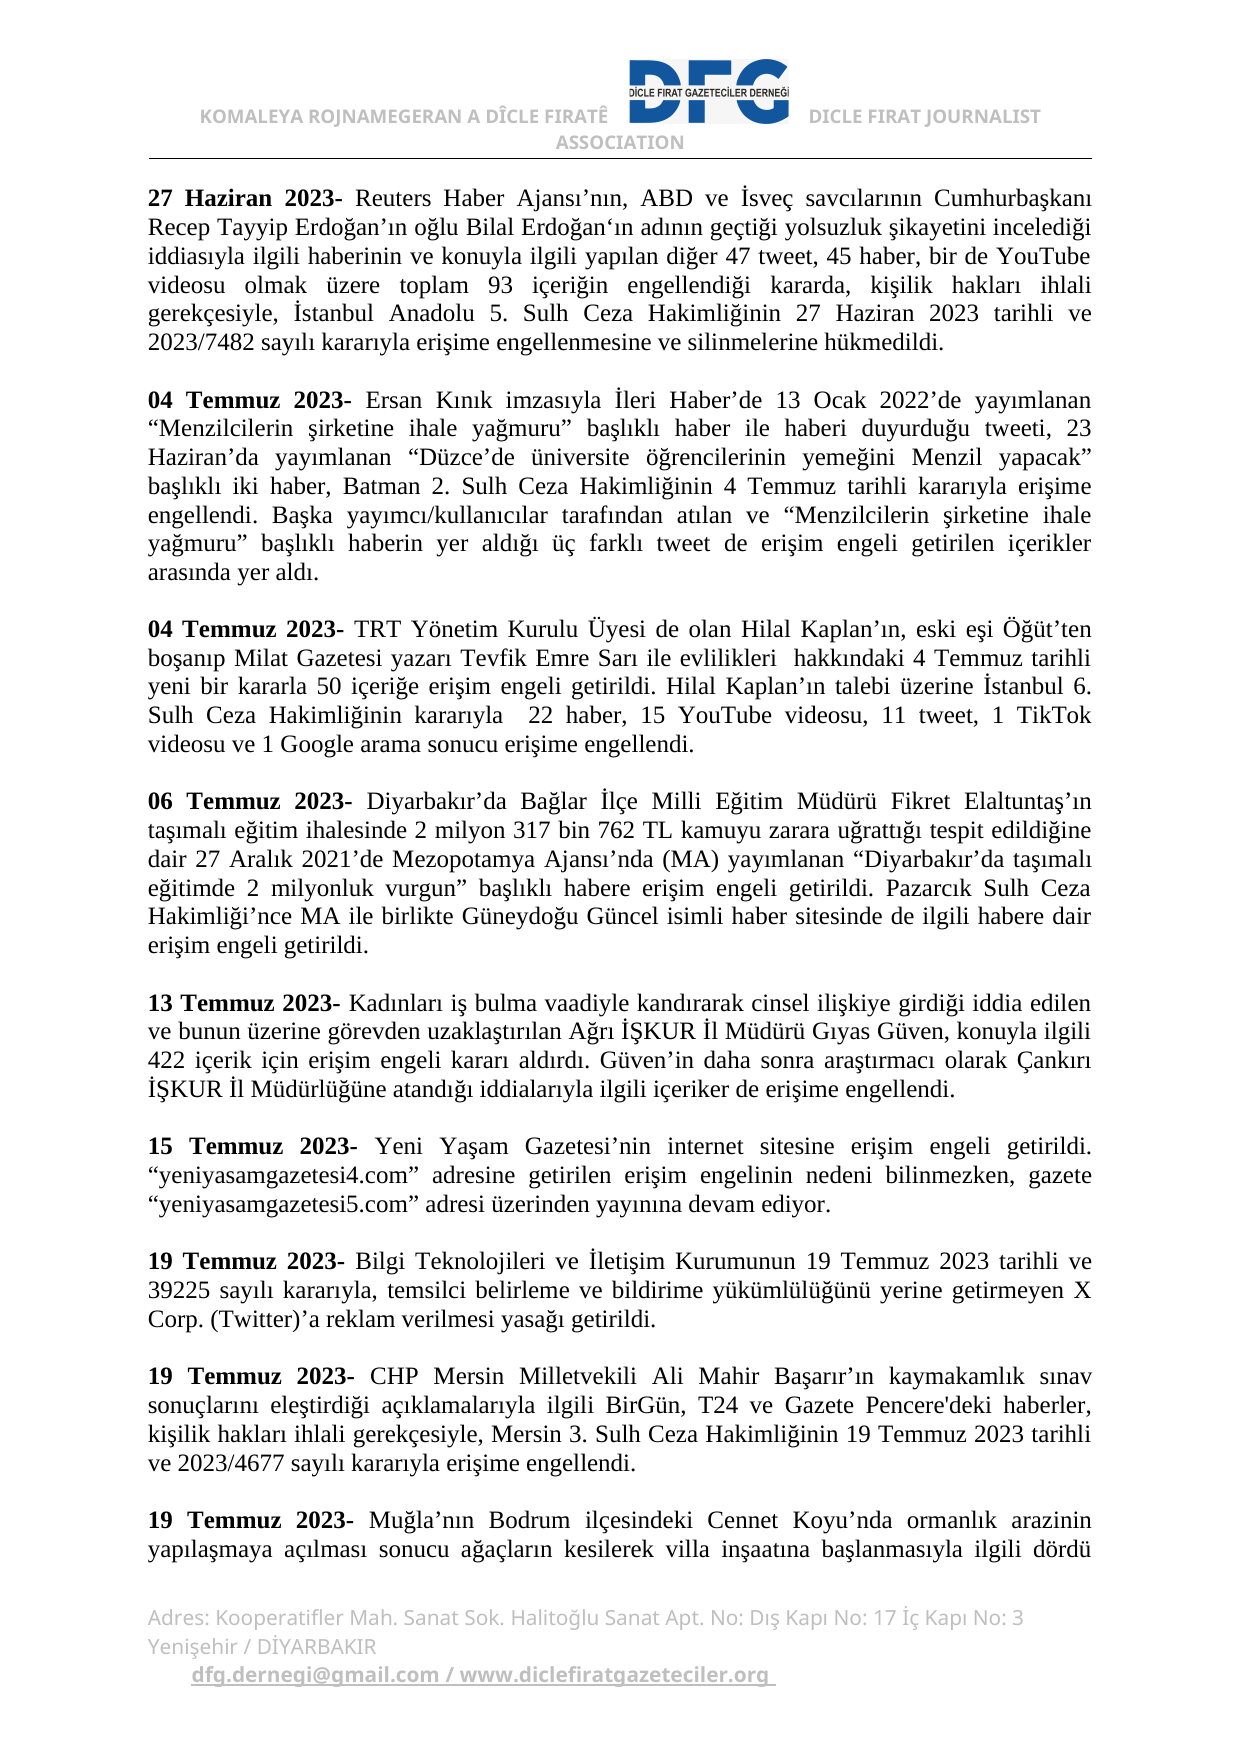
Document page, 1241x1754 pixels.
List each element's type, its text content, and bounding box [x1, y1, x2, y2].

picture [629, 59, 789, 124]
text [148, 1505, 1093, 1563]
text 19 Temmuz 2023- Bilgi Teknolojileri ve İletişim Kurumunun 19 Temmuz 2023 tarihli ve 39225 sayılı kararıyla, temsilci belirleme ve bildirime yükümlülüğünü yerine getirmeyen X Corp. (Twitter)’a reklam verilmesi yasağı getirildi. [148, 1246, 1093, 1333]
text 19 Temmuz 2023- CHP Mersin Milletvekili Ali Mahir Başarır’ın kaymakamlık sınav sonuçlarını eleştirdiği açıklamalarıyla ilgili BirGün, T24 ve Gazete Pencere'deki haberler, kişilik hakları ihlali gerekçesiyle, Mersin 3. Sulh Ceza Hakimliğinin 19 Temmuz 2023 tarihli ve 2023/4677 sayılı kararıyla erişime engellendi. [148, 1361, 1093, 1476]
text 13 Temmuz 2023- Kadınları iş bulma vaadiyle kandırarak cinsel ilişkiye girdiği iddia edilen ve bunun üzerine görevden uzaklaştırılan Ağrı İŞKUR İl Müdürü Gıyas Güven, konuyla ilgili 422 içerik için erişim engeli kararı aldırdı. Güven’in daha sonra araştırmacı olarak Çankırı İŞKUR İl Müdürlüğüne atandığı iddialarıyla ilgili içeriker de erişime engellendi. [148, 988, 1093, 1103]
text 27 Haziran 2023- Reuters Haber Ajansı’nın, ABD ve İsveç savcılarının Cumhurbaşkanı Recep Tayyip Erdoğan’ın oğlu Bilal Erdoğan‘ın adının geçtiği yolsuzluk şikayetini incelediği iddiasıyla ilgili haberinin ve konuyla ilgili yapılan diğer 47 tweet, 45 haber, bir de YouTube videosu olmak üzere toplam 93 içeriğin engellendiği kararda, kişilik hakları ihlali gerekçesiyle, İstanbul Anadolu 5. Sulh Ceza Hakimliğinin 27 Haziran 2023 tarihli ve 2023/7482 sayılı kararıyla erişime engellenmesine ve silinmelerine hükmedildi. [148, 183, 1093, 356]
text 04 Temmuz 2023- TRT Yönetim Kurulu Üyesi de olan Hilal Kaplan’ın, eski eşi Öğüt’ten boşanıp Milat Gazetesi yazarı Tevfik Emre Sarı ile evlilikleri hakkındaki 4 Temmuz tarihli yeni bir kararla 50 içeriğe erişim engeli getirildi. Hilal Kaplan’ın talebi üzerine İstanbul 6. Sulh Ceza Hakimliğinin kararıyla 22 haber, 15 YouTube videosu, 11 tweet, 1 TikTok videosu ve 1 Google arama sonucu erişime engellendi. [148, 614, 1093, 758]
text 15 Temmuz 2023- Yeni Yaşam Gazetesi’nin internet sitesine erişim engeli getirildi. “yeniyasamgazetesi4.com” adresine getirilen erişim engelinin nedeni bilinmezken, gazete “yeniyasamgazetesi5.com” adresi üzerinden yayınına devam ediyor. [148, 1131, 1093, 1218]
text 06 Temmuz 2023- Diyarbakır’da Bağlar İlçe Milli Eğitim Müdürü Fikret Elaltuntaş’ın taşımalı eğitim ihalesinde 2 milyon 317 bin 762 TL kamuyu zarara uğrattığı tespit edildiğine dair 27 Aralık 2021’de Mezopotamya Ajansı’nda (MA) yayımlanan “Diyarbakır’da taşımalı eğitimde 2 milyonluk vurgun” başlıklı habere erişim engeli getirildi. Pazarcık Sulh Ceza Hakimliği’nce MA ile birlikte Güneydoğu Güncel isimli haber sitesinde de ilgili habere dair erişim engeli getirildi. [148, 786, 1093, 959]
text 04 Temmuz 2023- Ersan Kınık imzasıyla İleri Haber’de 13 Ocak 2022’de yayımlanan “Menzilcilerin şirketine ihale yağmuru” başlıklı haber ile haberi duyurduğu tweeti, 23 Haziran’da yayımlanan “Düzce’de üniversite öğrencilerinin yemeğini Menzil yapacak” başlıklı iki haber, Batman 2. Sulh Ceza Hakimliğinin 4 Temmuz tarihli kararıyla erişime engellendi. Başka yayımcı/kullanıcılar tarafından atılan ve “Menzilcilerin şirketine ihale yağmuru” başlıklı haberin yer aldığı üç farklı tweet de erişim engeli getirilen içerikler arasında yer aldı. [148, 385, 1093, 586]
